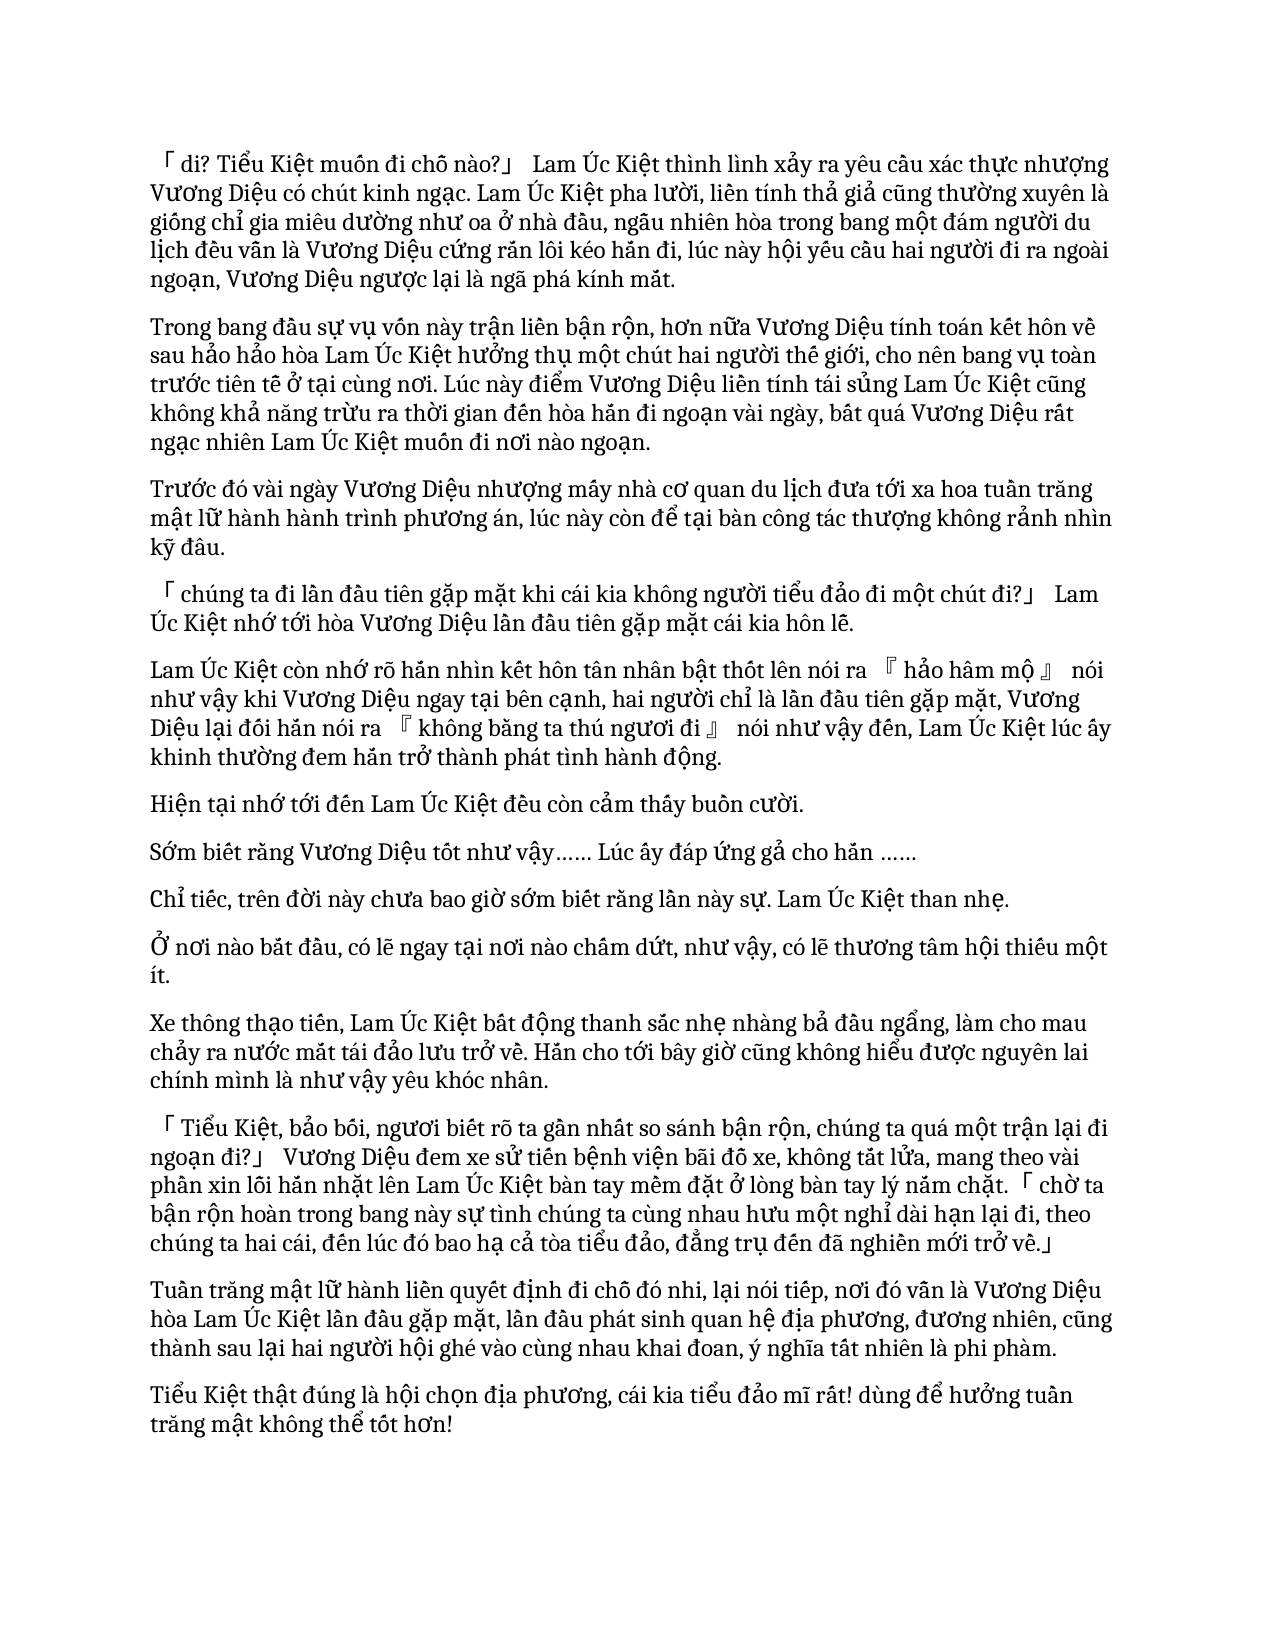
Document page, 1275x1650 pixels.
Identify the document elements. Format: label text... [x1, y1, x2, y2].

text 「 chúng ta đi lần đầu tiên gặp mặt khi cái kia không người tiểu đảo đi một chút đi?」 Lam Úc Kiệt nhớ tới hòa Vương Diệu lần đầu tiên gặp mặt cái kia hôn lễ. [150, 580, 1125, 637]
text Trước đó vài ngày Vương Diệu nhượng mấy nhà cơ quan du lịch đưa tới xa hoa tuần trăng mật lữ hành hành trình phương án, lúc này còn để tại bàn công tác thượng không rảnh nhìn kỹ đâu. [150, 475, 1125, 561]
text Trong bang đầu sự vụ vốn này trận liền bận rộn, hơn nữa Vương Diệu tính toán kết hôn về sau hảo hảo hòa Lam Úc Kiệt hưởng thụ một chút hai người thế giới, cho nên bang vụ toàn trước tiên tễ ở tại cùng nơi. Lúc này điểm Vương Diệu liền tính tái sủng Lam Úc Kiệt cũng không khả năng trừu ra thời gian đến hòa hắn đi ngoạn vài ngày, bất quá Vương Diệu rất ngạc nhiên Lam Úc Kiệt muốn đi nơi nào ngoạn. [150, 312, 1125, 456]
text Tiểu Kiệt thật đúng là hội chọn địa phương, cái kia tiểu đảo mĩ rất! dùng để hưởng tuần trăng mật không thể tốt hơn! [150, 1381, 1125, 1439]
text Ở nơi nào bắt đầu, có lẽ ngay tại nơi nào chấm dứt, như vậy, có lẽ thương tâm hội thiếu một ít. [150, 932, 1125, 990]
text Sớm biết rằng Vương Diệu tốt như vậy…… Lúc ấy đáp ứng gả cho hắn …… [150, 837, 1125, 866]
text Chỉ tiếc, trên đời này chưa bao giờ sớm biết rằng lần này sự. Lam Úc Kiệt than nhẹ. [150, 885, 1125, 914]
text 「 Tiểu Kiệt, bảo bối, ngươi biết rõ ta gần nhất so sánh bận rộn, chúng ta quá một trận lại đi ngoạn đi?」 Vương Diệu đem xe sử tiến bệnh viện bãi đỗ xe, không tắt lửa, mang theo vài phần xin lỗi hắn nhặt lên Lam Úc Kiệt bàn tay mềm đặt ở lòng bàn tay lý nắm chặt.「 chờ ta bận rộn hoàn trong bang này sự tình chúng ta cùng nhau hưu một nghỉ dài hạn lại đi, theo chúng ta hai cái, đến lúc đó bao hạ cả tòa tiểu đảo, đẳng trụ đến đã nghiền mới trở về.」 [150, 1114, 1125, 1257]
text Lam Úc Kiệt còn nhớ rõ hắn nhìn kết hôn tân nhân bật thốt lên nói ra 『 hảo hâm mộ 』 nói như vậy khi Vương Diệu ngay tại bên cạnh, hai người chỉ là lần đầu tiên gặp mặt, Vương Diệu lại đối hắn nói ra 『 không bằng ta thú ngươi đi 』 nói như vậy đến, Lam Úc Kiệt lúc ấy khinh thường đem hắn trở thành phát tình hành động. [150, 656, 1125, 771]
text Hiện tại nhớ tới đến Lam Úc Kiệt đều còn cảm thấy buồn cười. [150, 790, 1125, 819]
text Tuần trăng mật lữ hành liền quyết định đi chỗ đó nhi, lại nói tiếp, nơi đó vẫn là Vương Diệu hòa Lam Úc Kiệt lần đầu gặp mặt, lần đầu phát sinh quan hệ địa phương, đương nhiên, cũng thành sau lại hai người hội ghé vào cùng nhau khai đoan, ý nghĩa tất nhiên là phi phàm. [150, 1276, 1125, 1362]
text Xe thông thạo tiến, Lam Úc Kiệt bất động thanh sắc nhẹ nhàng bả đầu ngẩng, làm cho mau chảy ra nước mắt tái đảo lưu trở về. Hắn cho tới bây giờ cũng không hiểu được nguyên lai chính mình là như vậy yêu khóc nhân. [150, 1009, 1125, 1095]
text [150, 150, 1125, 294]
